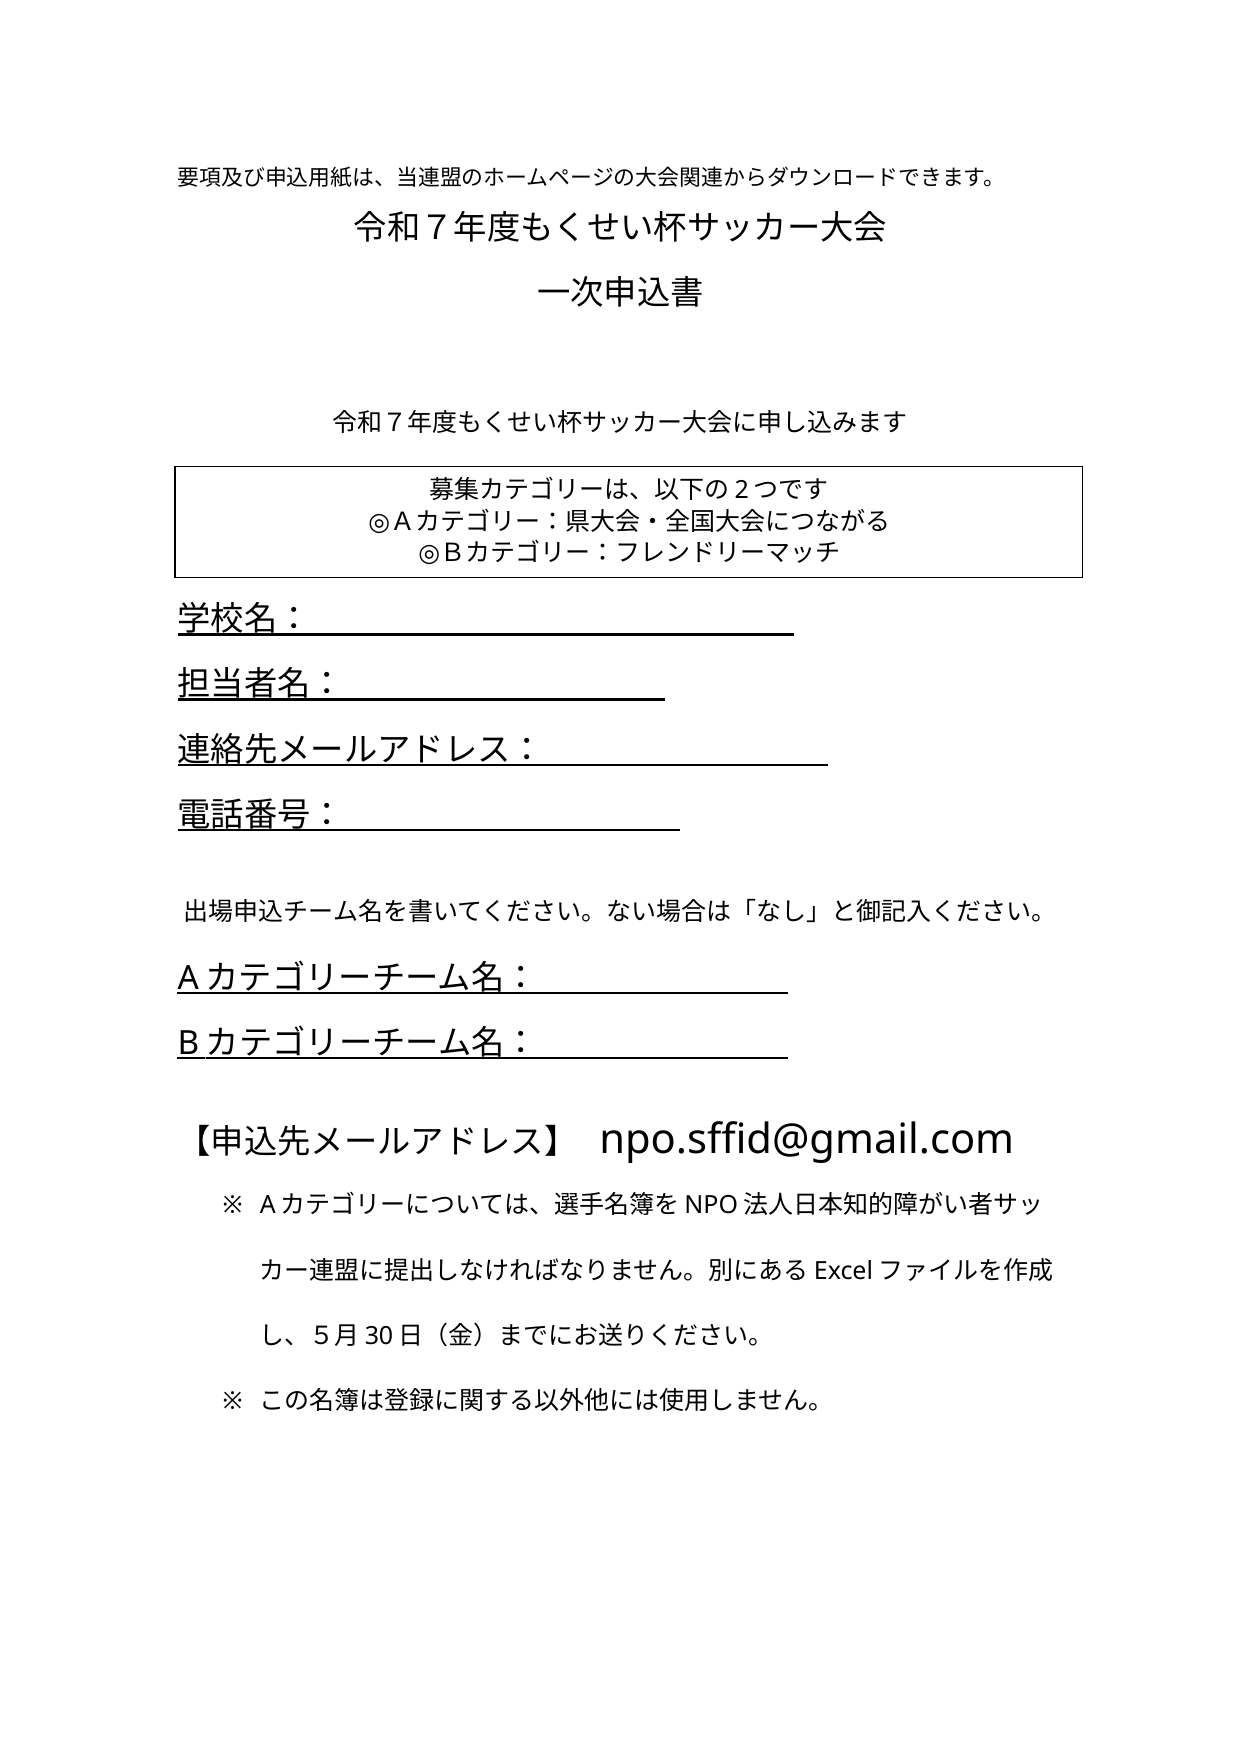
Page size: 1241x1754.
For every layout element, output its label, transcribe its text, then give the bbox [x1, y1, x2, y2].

text 令和７年度もくせい杯サッカー大会 [177, 192, 1063, 257]
text 令和７年度もくせい杯サッカー大会に申し込みます [177, 388, 1063, 453]
text 学校名： [177, 583, 1063, 649]
list Aカテゴリーについては、選手名簿をNPO法人日本知的障がい者サッカー連盟に提出しなければなりません。別にあるExcelファイルを作成し、５月30日（金）までにお送りください。 [222, 1170, 1063, 1366]
text 連絡先メールアドレス： [177, 714, 1063, 779]
text 出場申込チーム名を書いてください。ない場合は「なし」と御記入ください。 [177, 877, 1063, 942]
text 電話番号： [177, 779, 1063, 844]
text Aカテゴリーチーム名： [177, 942, 1063, 1007]
text 要項及び申込用紙は、当連盟のホームページの大会関連からダウンロードできます。 [177, 160, 1063, 192]
text Bカテゴリーチーム名： [177, 1007, 1063, 1073]
list この名簿は登録に関する以外他には使用しません。 [222, 1366, 1063, 1431]
text 担当者名： [177, 649, 1063, 714]
text 一次申込書 [177, 257, 1063, 323]
text 【申込先メールアドレス】 npo.sffid@gmail.com [177, 1105, 1063, 1170]
